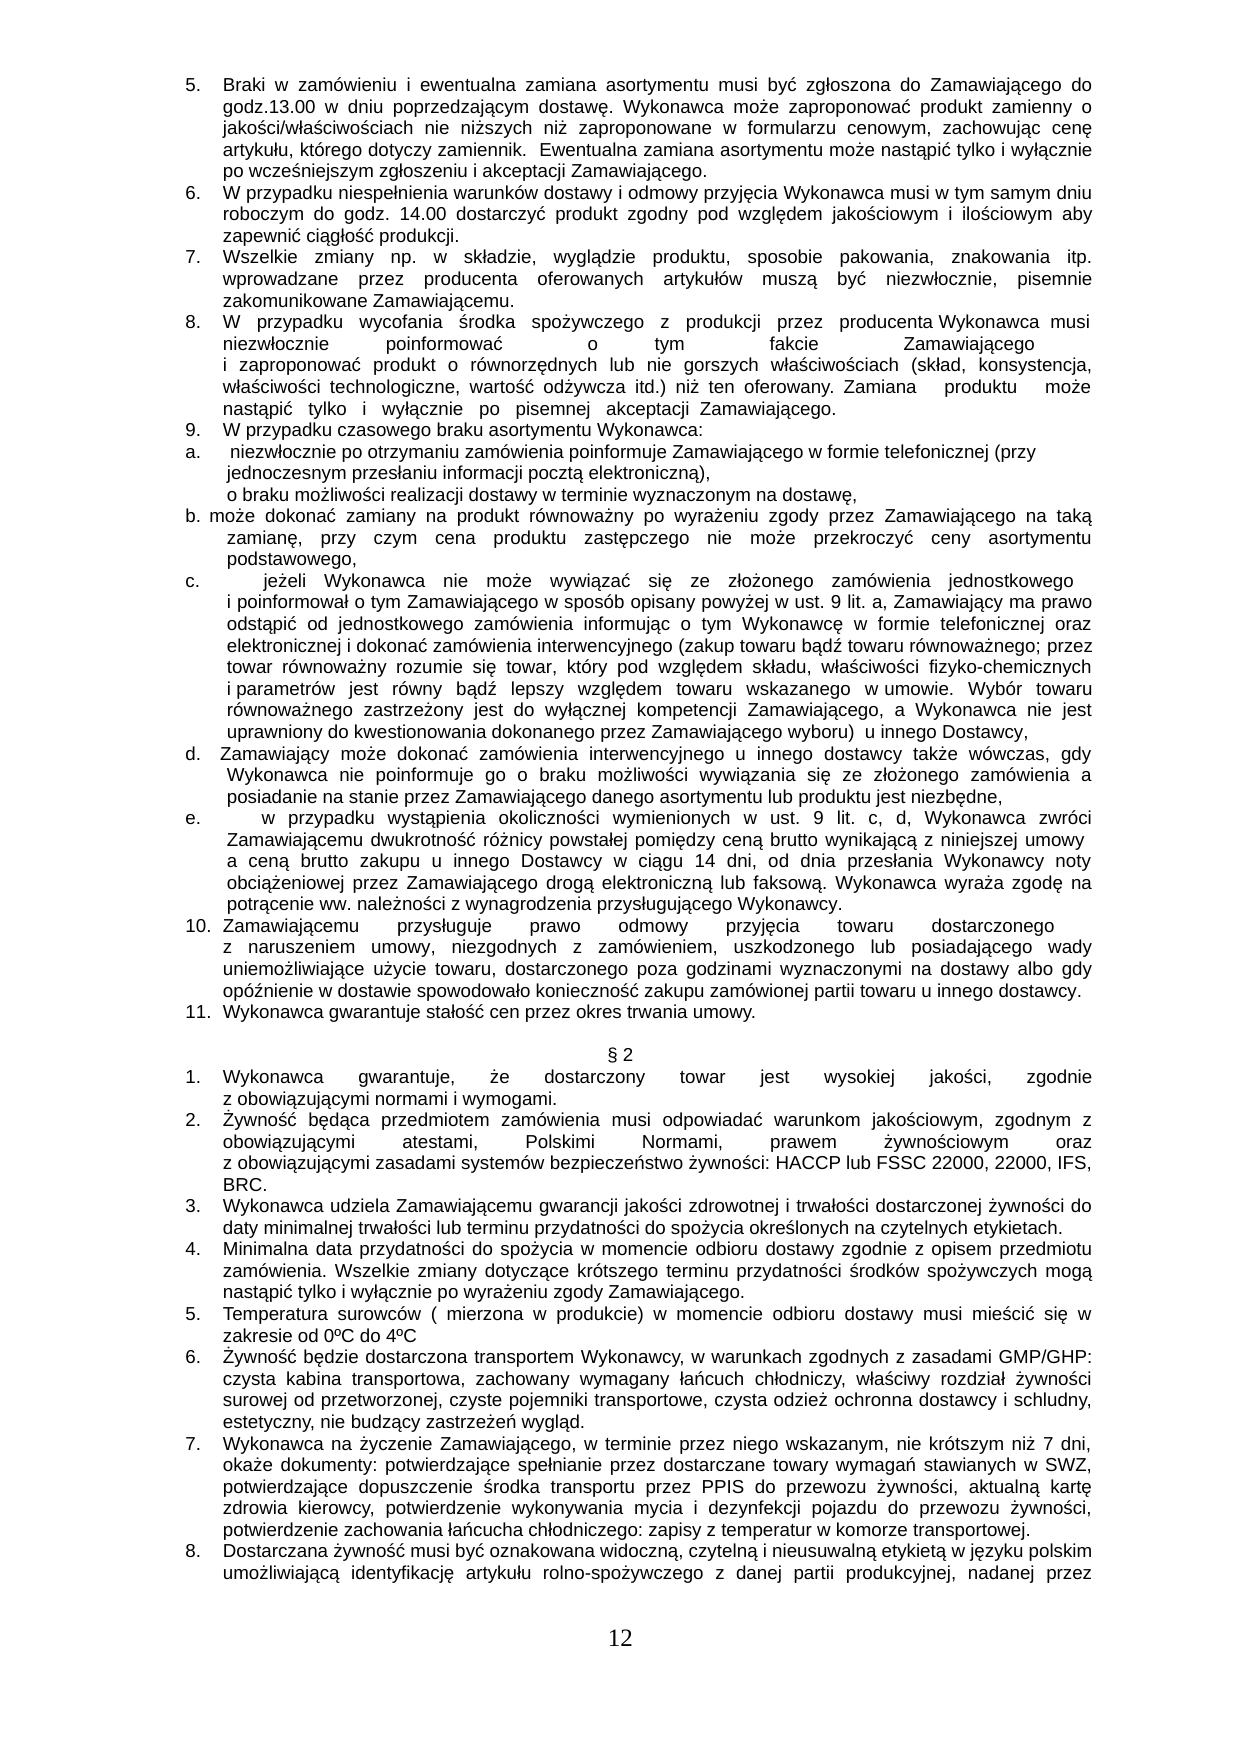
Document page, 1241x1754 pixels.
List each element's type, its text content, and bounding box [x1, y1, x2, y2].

list Minimalna data przydatności do spożycia w momencie odbioru dostawy zgodnie z opisem przedmiotu zamówienia. Wszelkie zmiany dotyczące krótszego terminu przydatności środków spożywczych mogą nastąpić tylko i wyłącznie po wyrażeniu zgody Zamawiającego. [185, 1238, 1092, 1303]
text § 2 [148, 1044, 1092, 1066]
list Wykonawca gwarantuje stałość cen przez okres trwania umowy. [185, 1001, 1092, 1023]
list Braki w zamówieniu i ewentualna zamiana asortymentu musi być zgłoszona do Zamawiającego do godz.13.00 w dniu poprzedzającym dostawę. Wykonawca może zaproponować produkt zamienny o jakości/właściwościach nie niższych niż zaproponowane w formularzu cenowym, zachowując cenę artykułu, którego dotyczy zamiennik. Ewentualna zamiana asortymentu może nastąpić tylko i wyłącznie po wcześniejszym zgłoszeniu i akceptacji Zamawiającego. [185, 74, 1092, 182]
list Wykonawca gwarantuje, że dostarczony towar jest wysokiej jakości, zgodnie z obowiązującymi normami i wymogami. [185, 1066, 1092, 1109]
list niezwłocznie po otrzymaniu zamówienia poinformuje Zamawiającego w formie telefonicznej (przy jednoczesnym przesłaniu informacji pocztą elektroniczną), o braku możliwości realizacji dostawy w terminie wyznaczonym na dostawę, [185, 440, 1092, 505]
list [185, 1540, 1092, 1583]
list Temperatura surowców ( mierzona w produkcie) w momencie odbioru dostawy musi mieścić się w zakresie od 0ºC do 4ºC [185, 1303, 1092, 1346]
list W przypadku wycofania środka spożywczego z produkcji przez producenta Wykonawca musi niezwłocznie poinformować o tym fakcie Zamawiającego i zaproponować produkt o równorzędnych lub nie gorszych właściwościach (skład, konsystencja, właściwości technologiczne, wartość odżywcza itd.) niż ten oferowany. Zamiana produktu może nastąpić tylko i wyłącznie po pisemnej akceptacji Zamawiającego. [185, 311, 1092, 419]
list Wykonawca udziela Zamawiającemu gwarancji jakości zdrowotnej i trwałości dostarczonej żywności do daty minimalnej trwałości lub terminu przydatności do spożycia określonych na czytelnych etykietach. [185, 1195, 1092, 1238]
list jeżeli Wykonawca nie może wywiązać się ze złożonego zamówienia jednostkowego i poinformował o tym Zamawiającego w sposób opisany powyżej w ust. 9 lit. a, Zamawiający ma prawo odstąpić od jednostkowego zamówienia informując o tym Wykonawcę w formie telefonicznej oraz elektronicznej i dokonać zamówienia interwencyjnego (zakup towaru bądź towaru równoważnego; przez towar równoważny rozumie się towar, który pod względem składu, właściwości fizyko-chemicznych i parametrów jest równy bądź lepszy względem towaru wskazanego w umowie. Wybór towaru równoważnego zastrzeżony jest do wyłącznej kompetencji Zamawiającego, a Wykonawca nie jest uprawniony do kwestionowania dokonanego przez Zamawiającego wyboru) u innego Dostawcy, [185, 570, 1092, 742]
list może dokonać zamiany na produkt równoważny po wyrażeniu zgody przez Zamawiającego na taką zamianę, przy czym cena produktu zastępczego nie może przekroczyć ceny asortymentu podstawowego, [185, 505, 1092, 570]
list w przypadku wystąpienia okoliczności wymienionych w ust. 9 lit. c, d, Wykonawca zwróci Zamawiającemu dwukrotność różnicy powstałej pomiędzy ceną brutto wynikającą z niniejszej umowy a ceną brutto zakupu u innego Dostawcy w ciągu 14 dni, od dnia przesłania Wykonawcy noty obciążeniowej przez Zamawiającego drogą elektroniczną lub faksową. Wykonawca wyraża zgodę na potrącenie ww. należności z wynagrodzenia przysługującego Wykonawcy. [185, 807, 1092, 915]
list W przypadku czasowego braku asortymentu Wykonawca: [185, 419, 1092, 440]
list Zamawiającemu przysługuje prawo odmowy przyjęcia towaru dostarczonego z naruszeniem umowy, niezgodnych z zamówieniem, uszkodzonego lub posiadającego wady uniemożliwiające użycie towaru, dostarczonego poza godzinami wyznaczonymi na dostawy albo gdy opóźnienie w dostawie spowodowało konieczność zakupu zamówionej partii towaru u innego dostawcy. [185, 915, 1092, 1001]
list Wykonawca na życzenie Zamawiającego, w terminie przez niego wskazanym, nie krótszym niż 7 dni, okaże dokumenty: potwierdzające spełnianie przez dostarczane towary wymagań stawianych w SWZ, potwierdzające dopuszczenie środka transportu przez PPIS do przewozu żywności, aktualną kartę zdrowia kierowcy, potwierdzenie wykonywania mycia i dezynfekcji pojazdu do przewozu żywności, potwierdzenie zachowania łańcucha chłodniczego: zapisy z temperatur w komorze transportowej. [185, 1432, 1092, 1540]
list Żywność będąca przedmiotem zamówienia musi odpowiadać warunkom jakościowym, zgodnym z obowiązującymi atestami, Polskimi Normami, prawem żywnościowym oraz z obowiązującymi zasadami systemów bezpieczeństwo żywności: HACCP lub FSSC 22000, 22000, IFS, BRC. [185, 1109, 1092, 1195]
list Zamawiający może dokonać zamówienia interwencyjnego u innego dostawcy także wówczas, gdy Wykonawca nie poinformuje go o braku możliwości wywiązania się ze złożonego zamówienia a posiadanie na stanie przez Zamawiającego danego asortymentu lub produktu jest niezbędne, [185, 742, 1092, 807]
list W przypadku niespełnienia warunków dostawy i odmowy przyjęcia Wykonawca musi w tym samym dniu roboczym do godz. 14.00 dostarczyć produkt zgodny pod względem jakościowym i ilościowym aby zapewnić ciągłość produkcji. [185, 182, 1092, 246]
list Żywność będzie dostarczona transportem Wykonawcy, w warunkach zgodnych z zasadami GMP/GHP: czysta kabina transportowa, zachowany wymagany łańcuch chłodniczy, właściwy rozdział żywności surowej od przetworzonej, czyste pojemniki transportowe, czysta odzież ochronna dostawcy i schludny, estetyczny, nie budzący zastrzeżeń wygląd. [185, 1346, 1092, 1432]
list Wszelkie zmiany np. w składzie, wyglądzie produktu, sposobie pakowania, znakowania itp. wprowadzane przez producenta oferowanych artykułów muszą być niezwłocznie, pisemnie zakomunikowane Zamawiającemu. [185, 246, 1092, 311]
